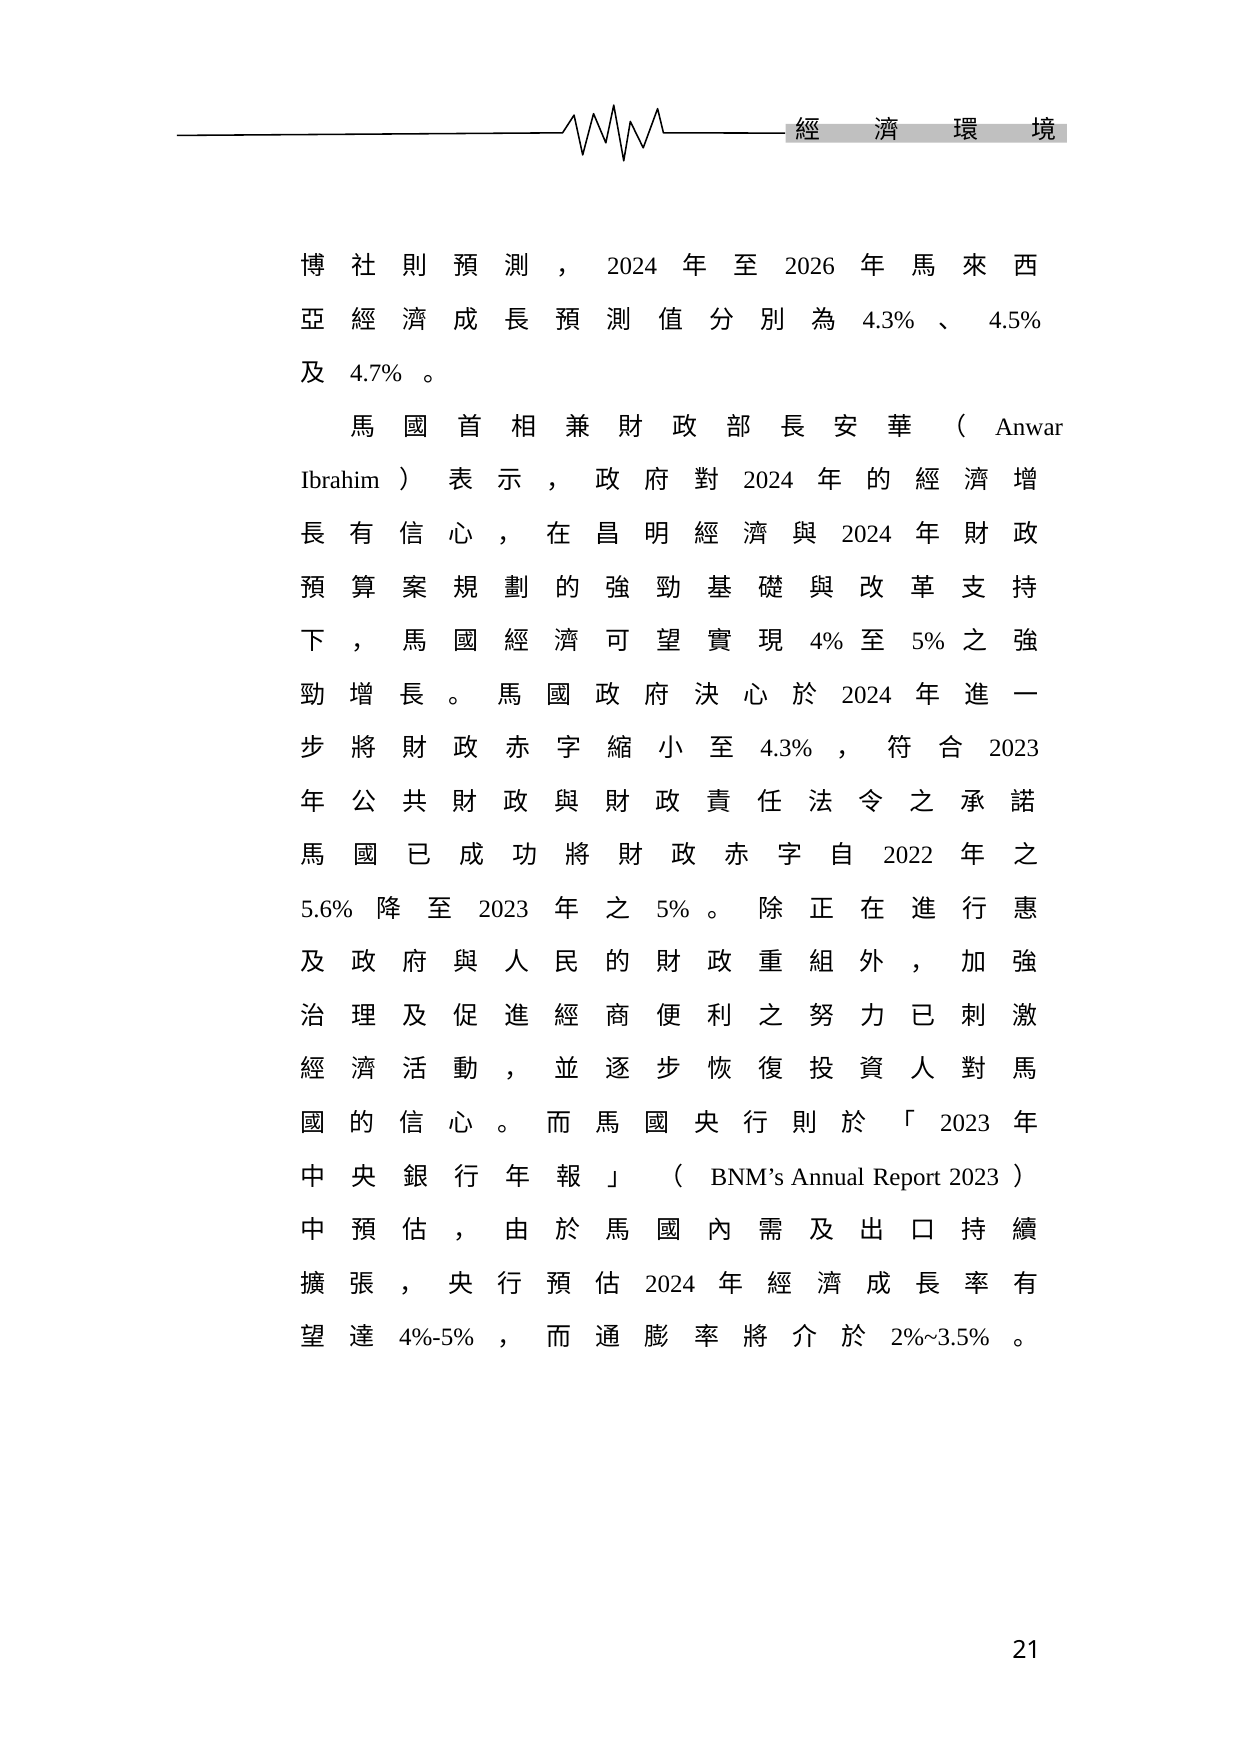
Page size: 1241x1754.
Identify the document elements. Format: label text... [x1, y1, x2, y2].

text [276, 237, 1063, 398]
text 馬國首相兼財政部長安華（Anwar Ibrahim）表示，政府對2024年的經濟增長有信心，在昌明經濟與2024年財政預算案規劃的強勁基礎與改革支持下，馬國經濟可望實現4%至5%之強勁增長。馬國政府決心於2024年進一步將財政赤字縮小至4.3%，符合2023年公共財政與財政責任法令之承諾。馬國已成功將財政赤字自2022年之5.6%降至2023年之5%。除正在進行惠及政府與人民的財政重組外，加強治理及促進經商便利之努力已刺激經濟活動，並逐步恢復投資人對馬國的信心。而馬國央行則於「2023年中央銀行年報」（BNM’s Annual Report 2023）中預估，由於馬國內需及出口持續擴張，央行預估2024年經濟成長率有望達4%-5%，而通膨率將介於2%~3.5%。 [276, 398, 1063, 1362]
